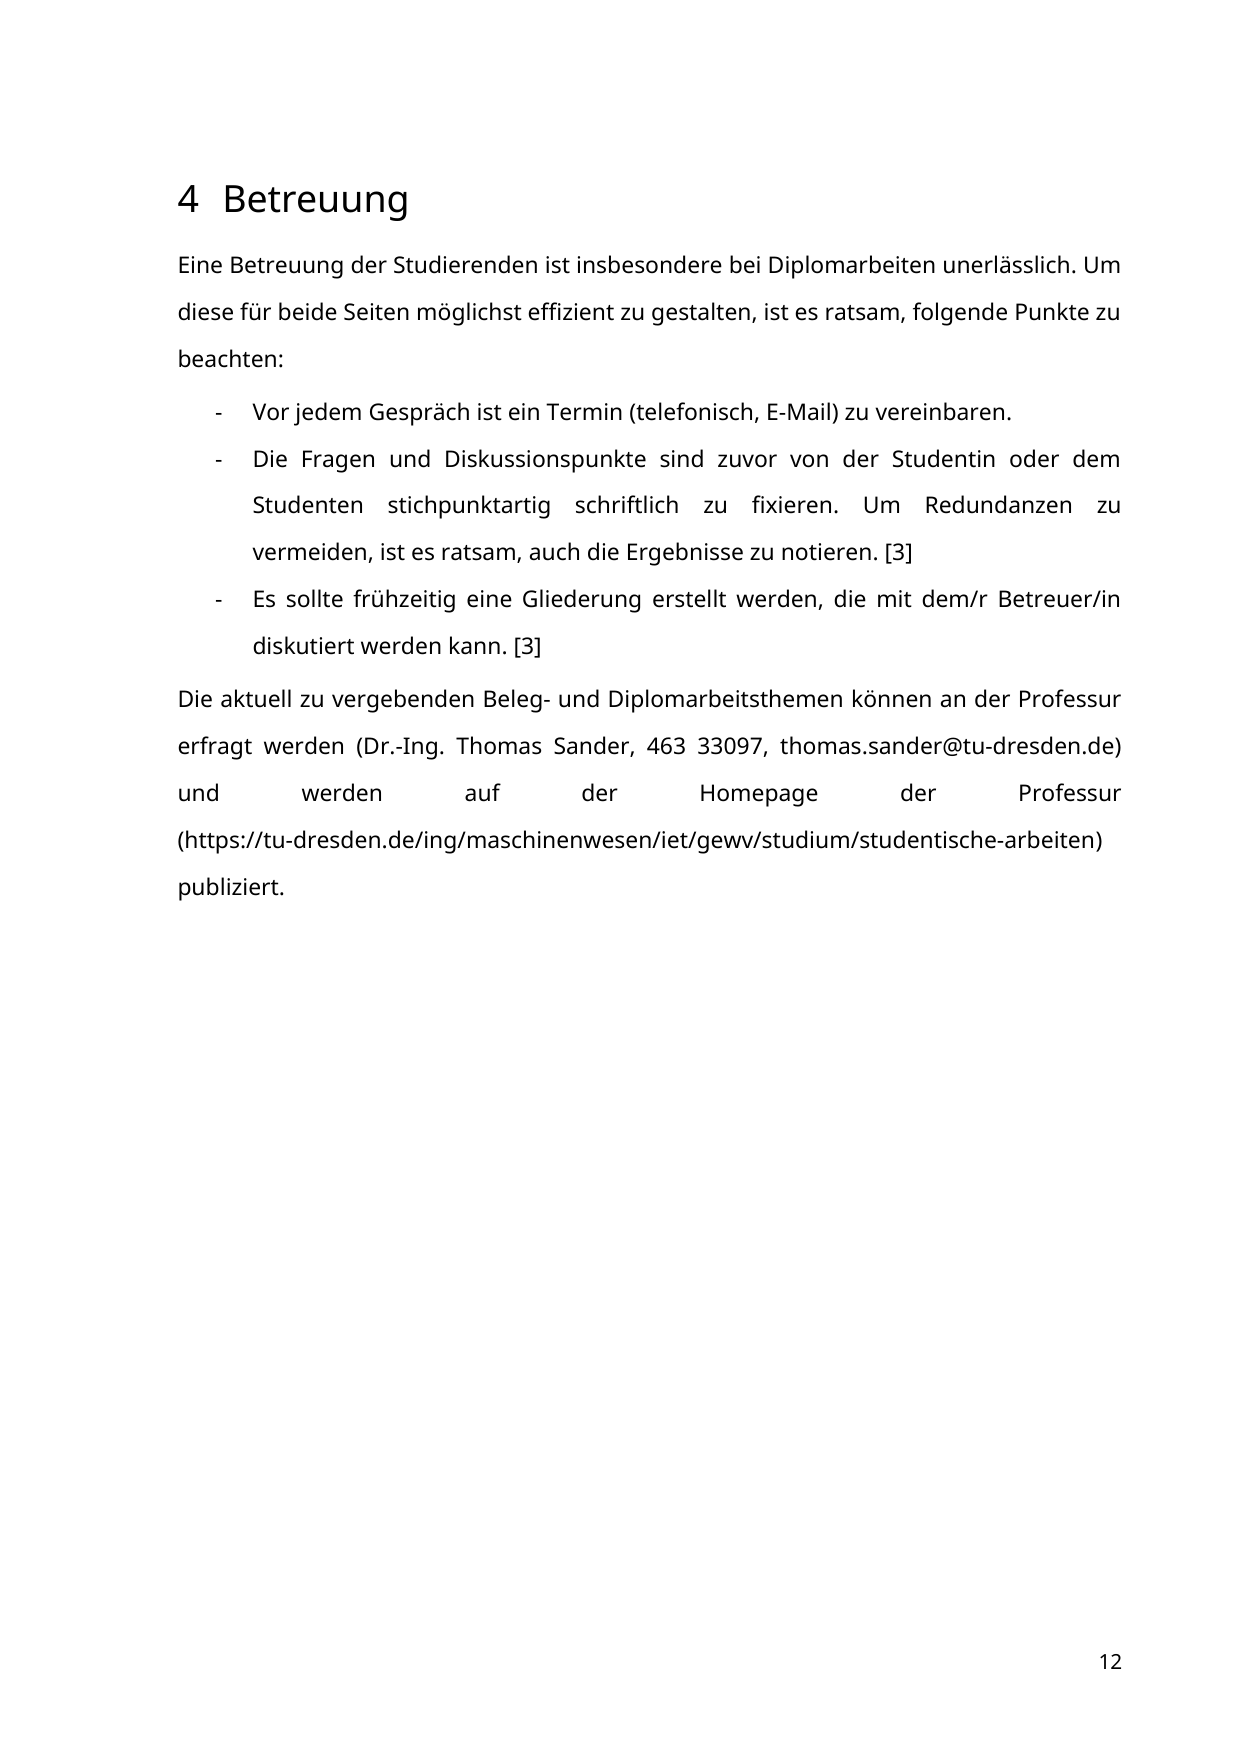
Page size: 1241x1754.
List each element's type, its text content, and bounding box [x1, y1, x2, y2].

list Die Fragen und Diskussionspunkte sind zuvor von der Studentin oder dem Studenten stichpunktartig schriftlich zu fixieren. Um Redundanzen zu vermeiden, ist es ratsam, auch die Ergebnisse zu notieren. [3] [215, 442, 1122, 567]
list Vor jedem Gespräch ist ein Termin (telefonisch, E-Mail) zu vereinbaren. [215, 396, 1122, 427]
text Eine Betreuung der Studierenden ist insbesondere bei Diplomarbeiten unerlässlich. Um diese für beide Seiten möglichst effizient zu gestalten, ist es ratsam, folgende Punkte zu beachten: [177, 249, 1122, 374]
subtitle Betreuung [177, 173, 1122, 224]
text Die aktuell zu vergebenden Beleg- und Diplomarbeitsthemen können an der Professur erfragt werden (Dr.-Ing. Thomas Sander, 463 33097, thomas.sander@tu-dresden.de) und werden auf der Homepage der Professur (https://tu-dresden.de/ing/maschinenwesen/iet/gewv/studium/studentische-arbeiten) publiziert. [177, 683, 1122, 902]
list Es sollte frühzeitig eine Gliederung erstellt werden, die mit dem/r Betreuer/in diskutiert werden kann. [3] [215, 583, 1122, 661]
